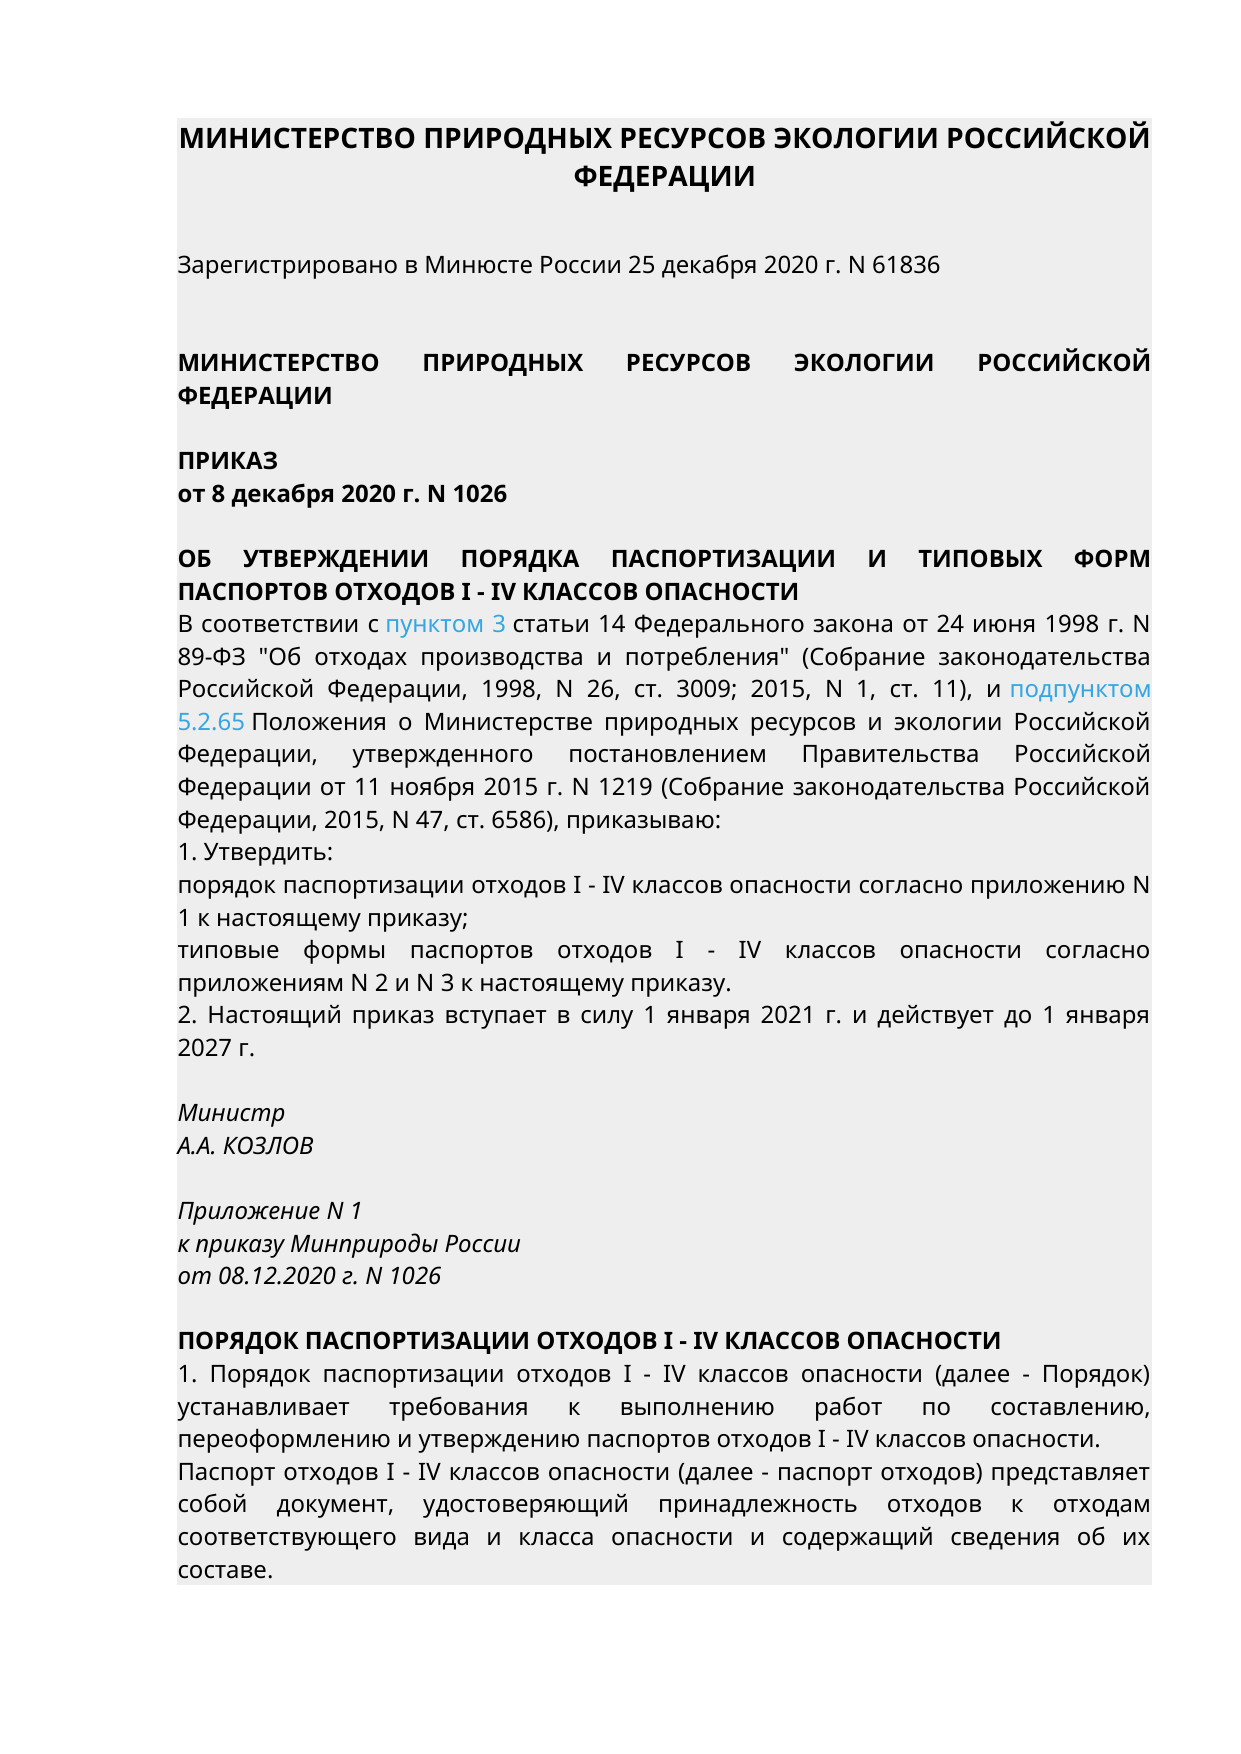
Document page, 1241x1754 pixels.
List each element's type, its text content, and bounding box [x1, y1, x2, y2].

text порядок паспортизации отходов I - IV классов опасности согласно приложению N 1 к настоящему приказу; [177, 868, 1152, 933]
text 2. Настоящий приказ вступает в силу 1 января 2021 г. и действует до 1 января 2027 г. [177, 998, 1152, 1063]
text от 08.12.2020 г. N 1026 [177, 1259, 1152, 1292]
text 1. Порядок паспортизации отходов I - IV классов опасности (далее - Порядок) устанавливает требования к выполнению работ по составлению, переоформлению и утверждению паспортов отходов I - IV классов опасности. [177, 1357, 1152, 1454]
text Паспорт отходов I - IV классов опасности (далее - паспорт отходов) представляет собой документ, удостоверяющий принадлежность отходов к отходам соответствующего вида и класса опасности и содержащий сведения об их составе. [177, 1454, 1152, 1585]
text от 8 декабря 2020 г. N 1026 [177, 476, 1152, 509]
text Министр [177, 1096, 1152, 1128]
text Зарегистрировано в Минюсте России 25 декабря 2020 г. N 61836 [177, 248, 1152, 281]
text ОБ УТВЕРЖДЕНИИ ПОРЯДКА ПАСПОРТИЗАЦИИ И ТИПОВЫХ ФОРМ ПАСПОРТОВ ОТХОДОВ I - IV КЛАССОВ ОПАСНОСТИ [177, 542, 1152, 607]
text МИНИСТЕРСТВО ПРИРОДНЫХ РЕСУРСОВ ЭКОЛОГИИ РОССИЙСКОЙ ФЕДЕРАЦИИ [177, 346, 1152, 411]
text В соответствии с пунктом 3 статьи 14 Федерального закона от 24 июня 1998 г. N 89-ФЗ "Об отходах производства и потребления" (Собрание законодательства Российской Федерации, 1998, N 26, ст. 3009; 2015, N 1, ст. 11), и подпунктом 5.2.65 Положения о Министерстве природных ресурсов и экологии Российской Федерации, утвержденного постановлением Правительства Российской Федерации от 11 ноября 2015 г. N 1219 (Собрание законодательства Российской Федерации, 2015, N 47, ст. 6586), приказываю: [177, 607, 1152, 835]
text МИНИСТЕРСТВО ПРИРОДНЫХ РЕСУРСОВ ЭКОЛОГИИ РОССИЙСКОЙ ФЕДЕРАЦИИ [177, 118, 1152, 195]
text типовые формы паспортов отходов I - IV классов опасности согласно приложениям N 2 и N 3 к настоящему приказу. [177, 933, 1152, 998]
text Приложение N 1 [177, 1194, 1152, 1226]
text 1. Утвердить: [177, 835, 1152, 868]
text А.А. КОЗЛОВ [177, 1128, 1152, 1161]
text ПРИКАЗ [177, 444, 1152, 476]
text ПОРЯДОК ПАСПОРТИЗАЦИИ ОТХОДОВ I - IV КЛАССОВ ОПАСНОСТИ [177, 1324, 1152, 1357]
text к приказу Минприроды России [177, 1226, 1152, 1259]
